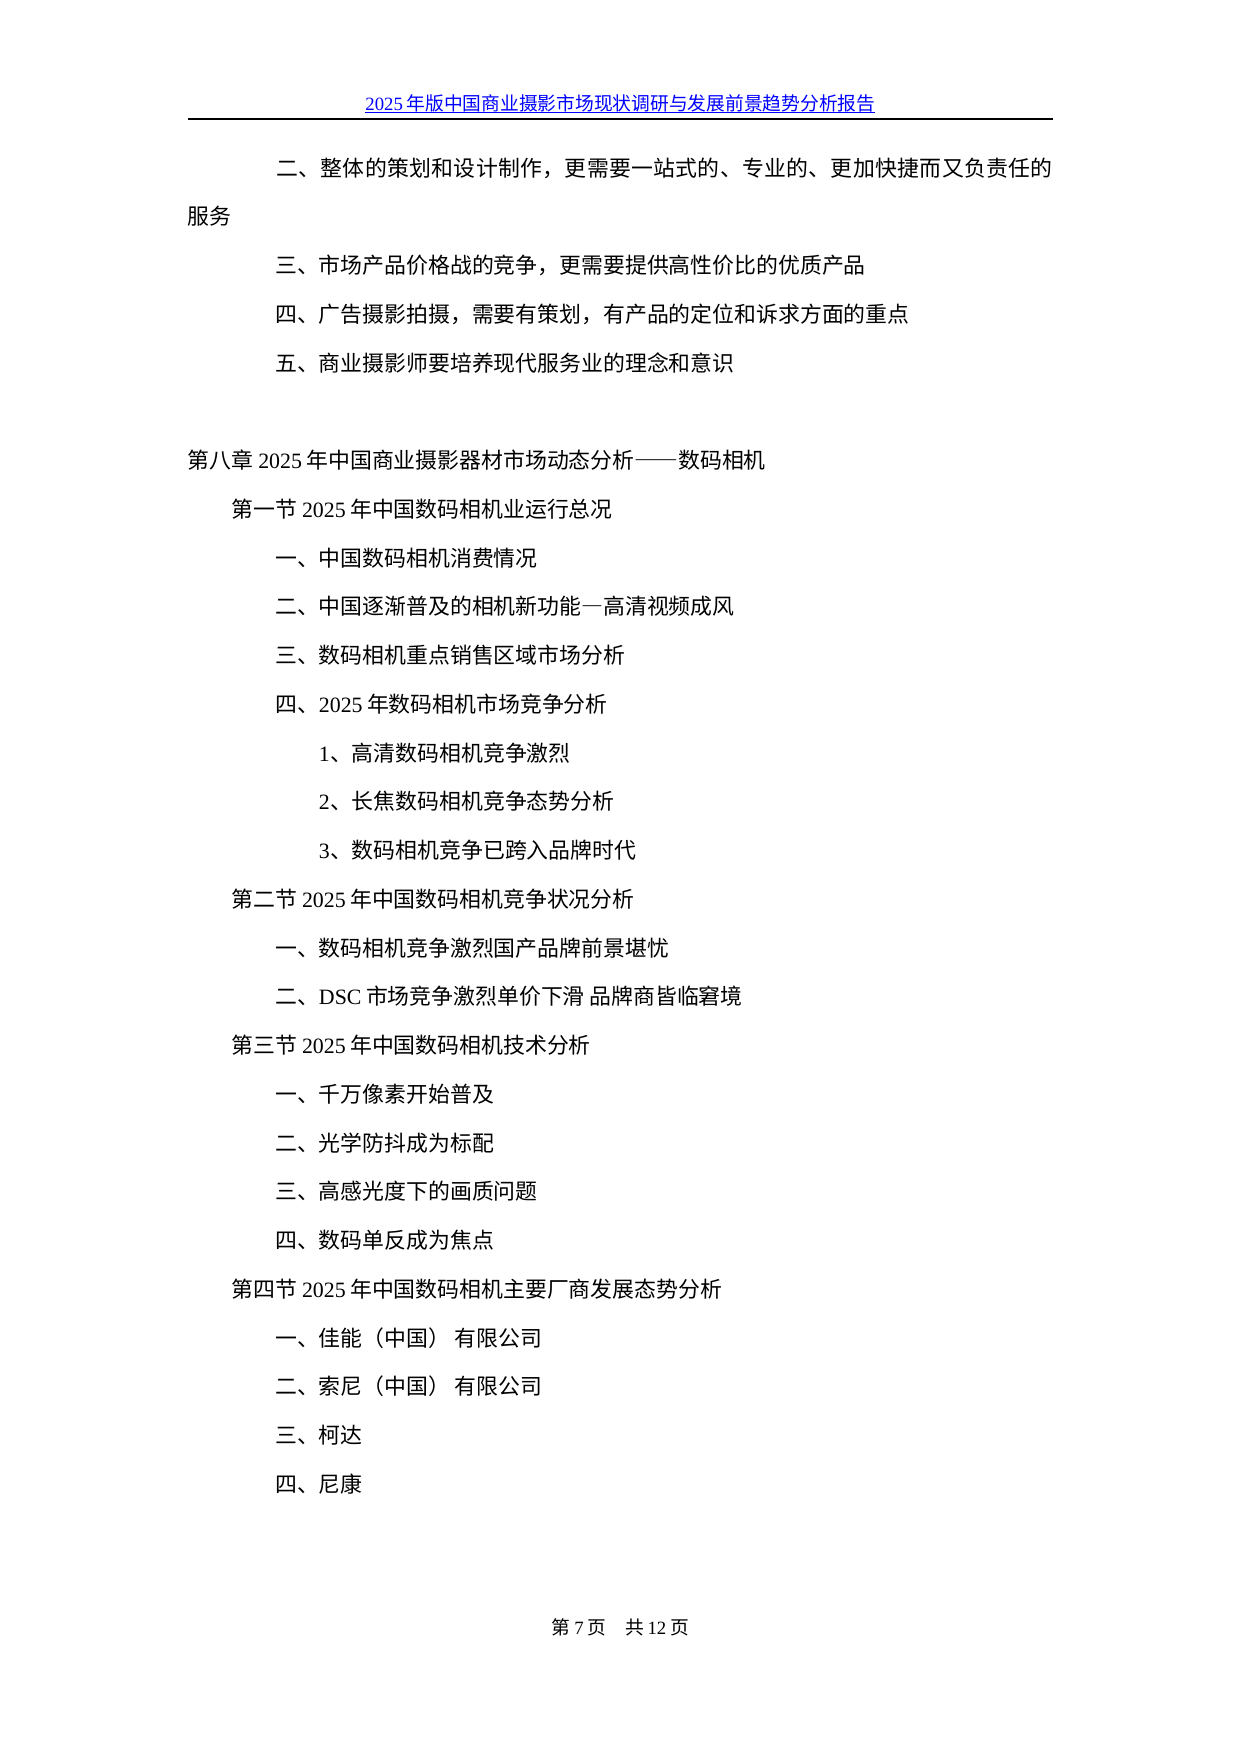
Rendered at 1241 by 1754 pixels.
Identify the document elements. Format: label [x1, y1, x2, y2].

text [187, 150, 1053, 1499]
